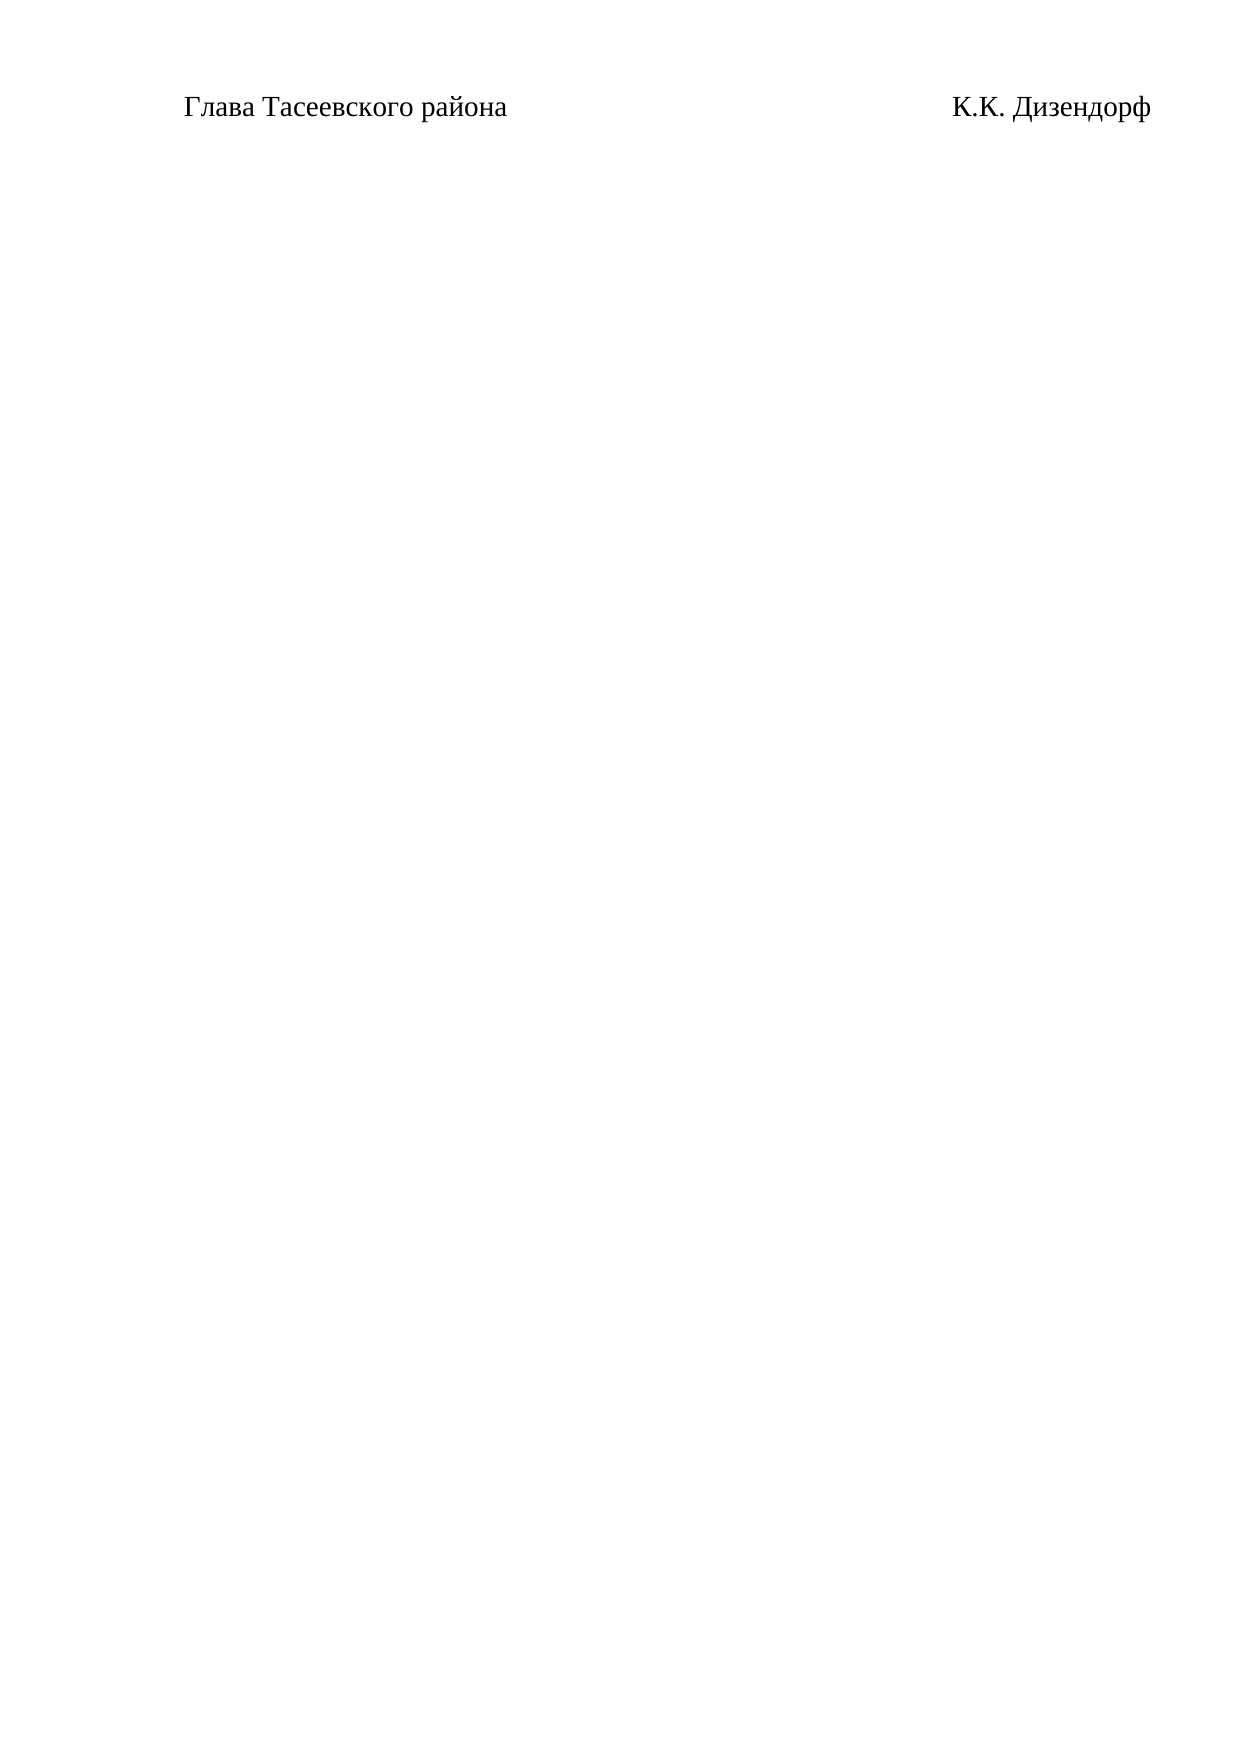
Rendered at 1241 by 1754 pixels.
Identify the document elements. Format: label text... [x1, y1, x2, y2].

text Глава Тасеевского района К.К. Дизендорф [118, 89, 1167, 122]
